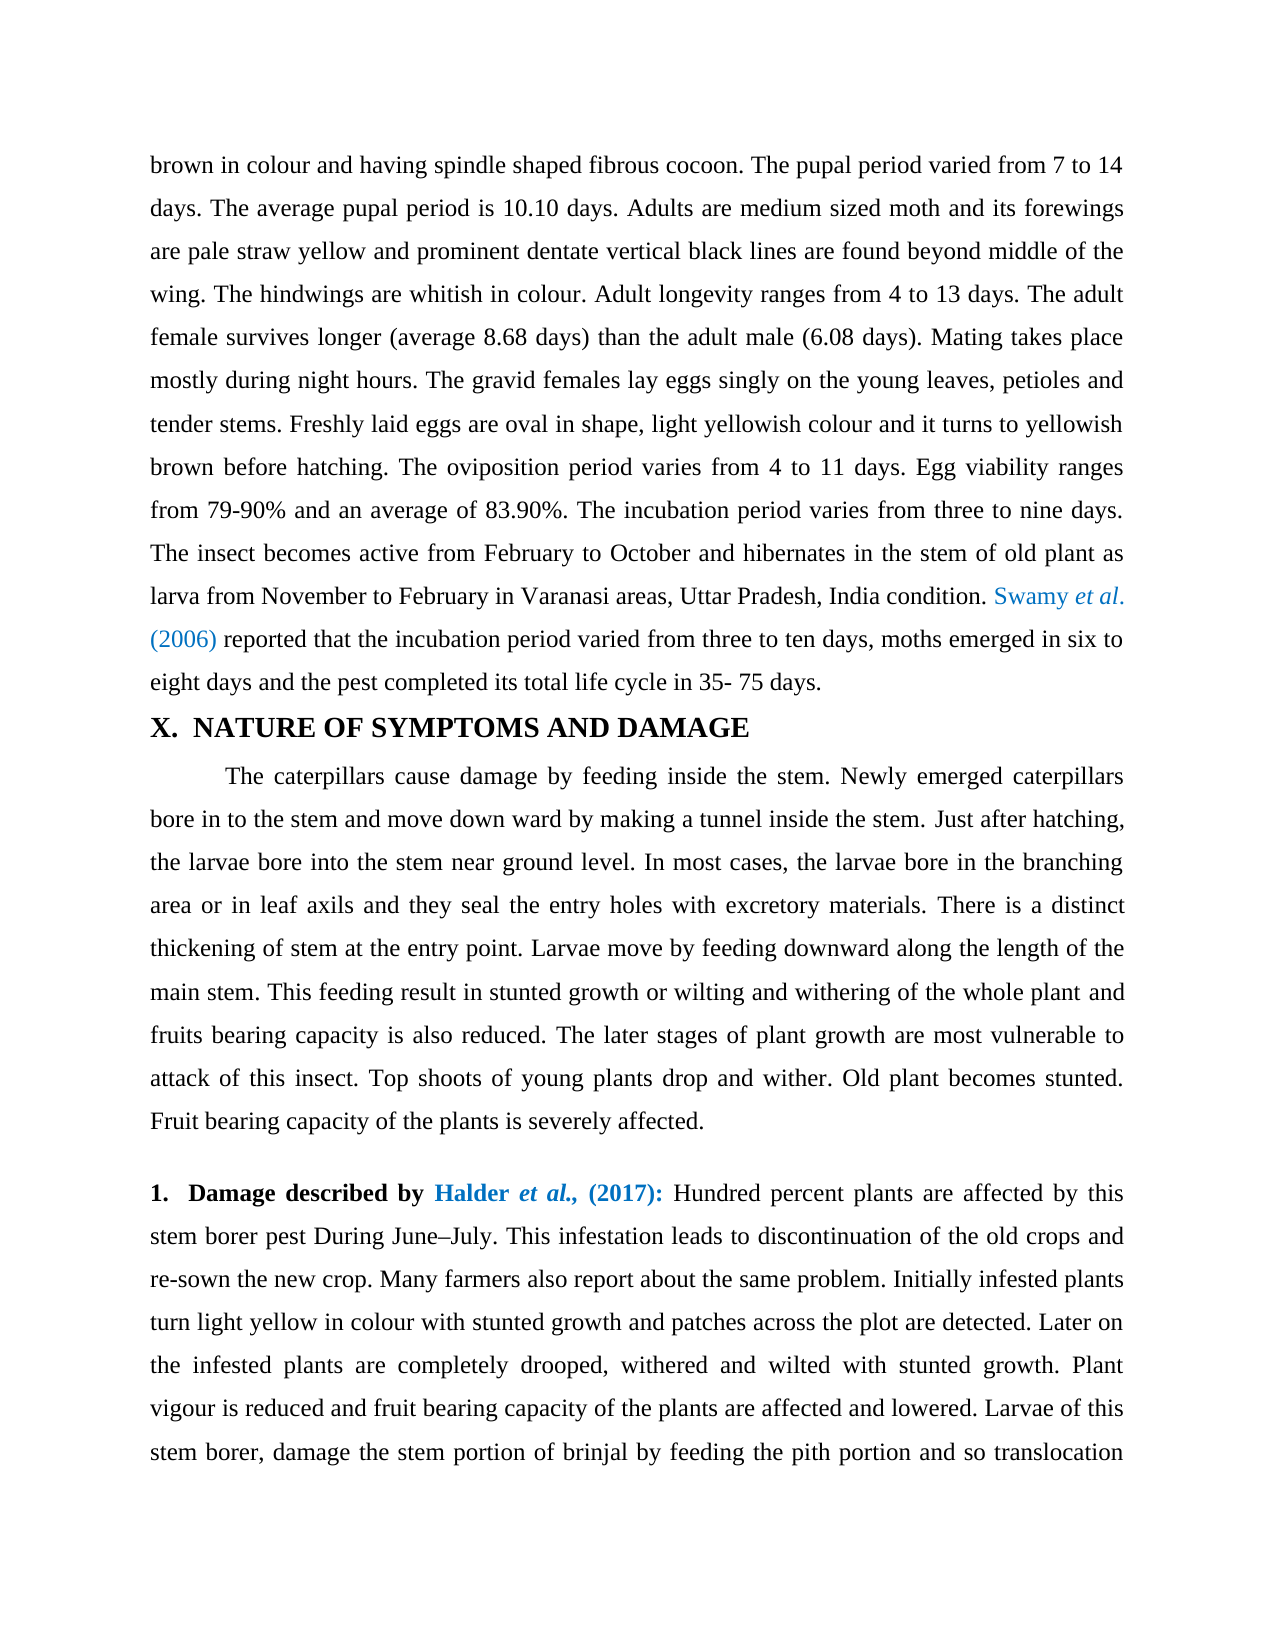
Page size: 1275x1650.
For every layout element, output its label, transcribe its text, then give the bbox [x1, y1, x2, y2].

text The caterpillars cause damage by feeding inside the stem. Newly emerged caterpillars bore in to the stem and move down ward by making a tunnel inside the stem. Just after hatching, the larvae bore into the stem near ground level. In most cases, the larvae bore in the branching area or in leaf axils and they seal the entry holes with excretory materials. There is a distinct thickening of stem at the entry point. Larvae move by feeding downward along the length of the main stem. This feeding result in stunted growth or wilting and withering of the whole plant and fruits bearing capacity is also reduced. The later stages of plant growth are most vulnerable to attack of this insect. Top shoots of young plants drop and wither. Old plant becomes stunted. Fruit bearing capacity of the plants is severely affected. [150, 761, 1125, 1135]
text X. NATURE OF SYMPTOMS AND DAMAGE [150, 711, 1125, 744]
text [150, 1178, 1125, 1465]
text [150, 150, 1125, 696]
